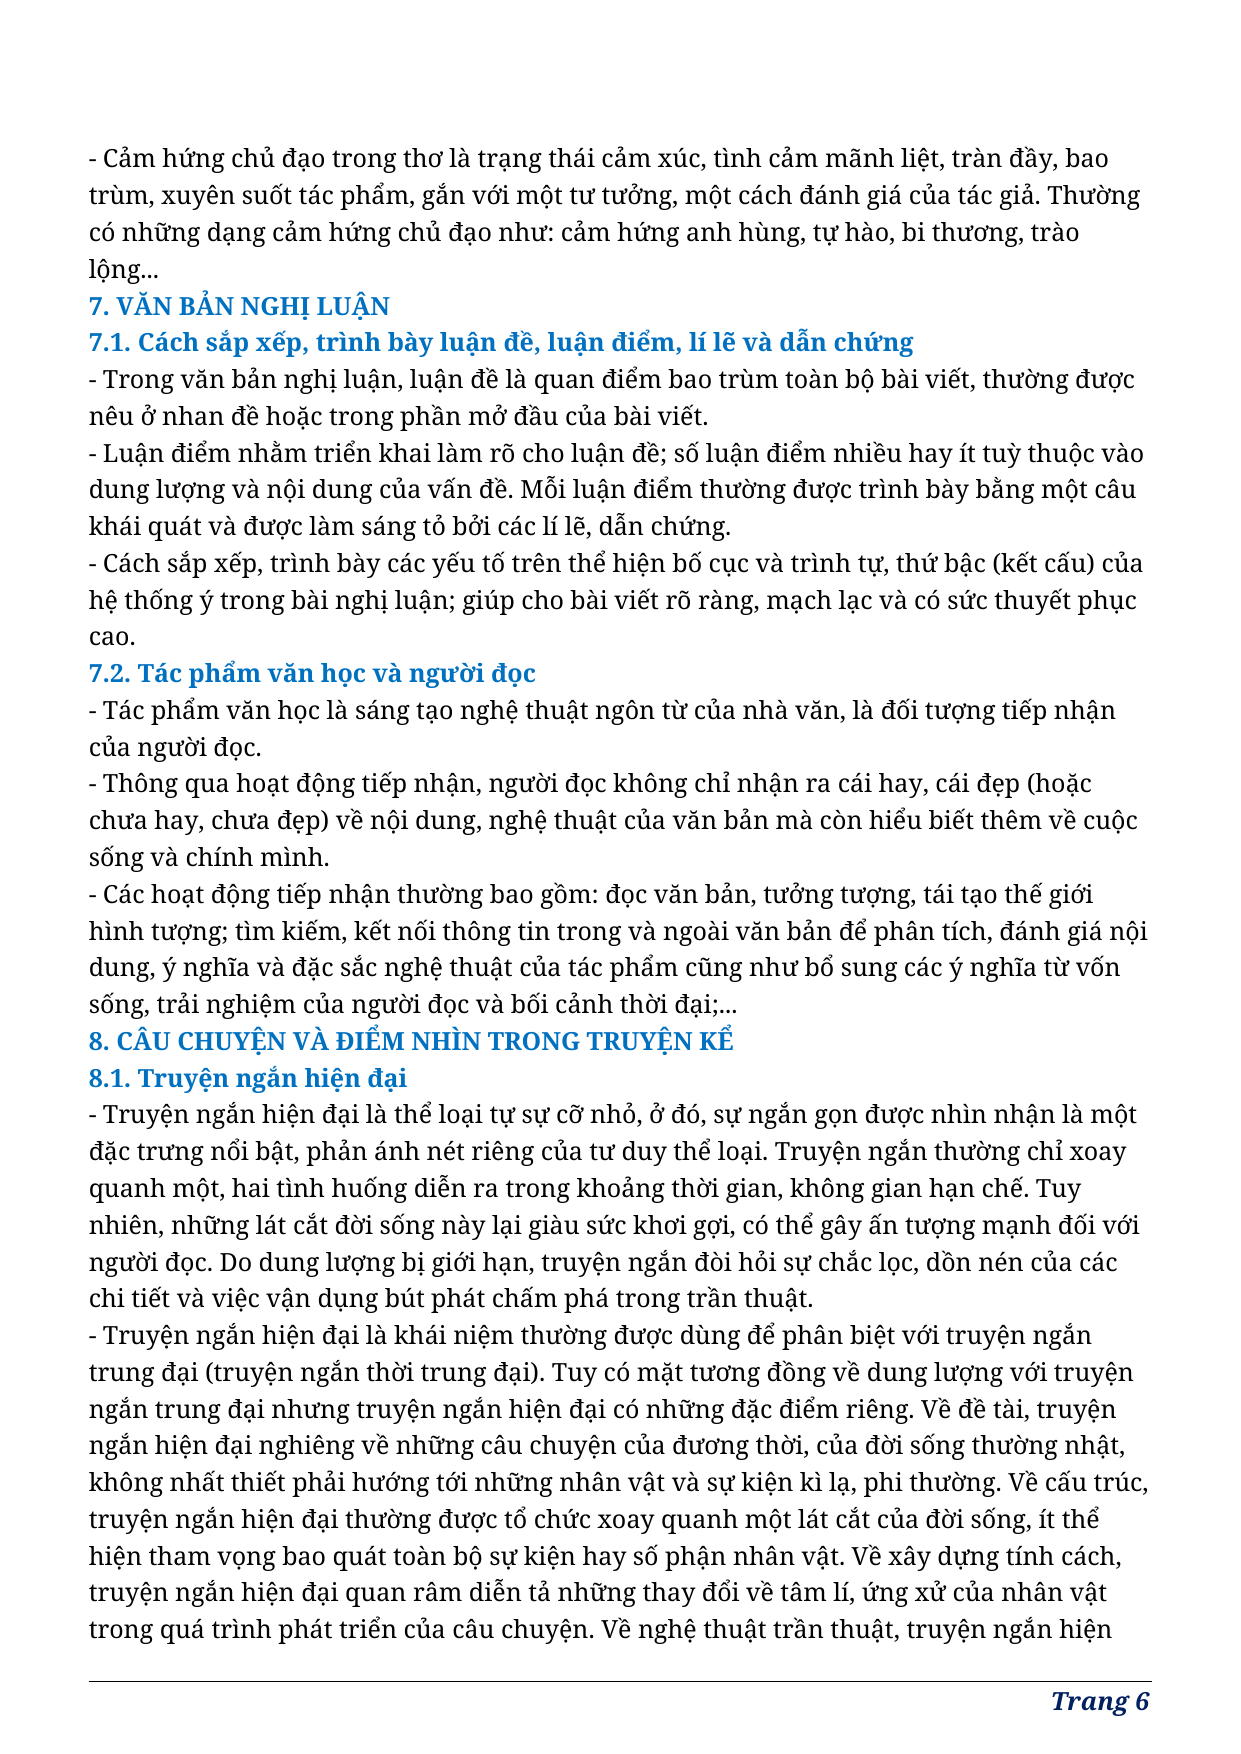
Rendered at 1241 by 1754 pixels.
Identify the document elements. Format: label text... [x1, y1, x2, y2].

text - Trong văn bản nghị luận, luận đề là quan điểm bao trùm toàn bộ bài viết, thường được nêu ở nhan đề hoặc trong phần mở đầu của bài viết. [88, 362, 1152, 432]
text - Cảm hứng chủ đạo trong thơ là trạng thái cảm xúc, tình cảm mãnh liệt, tràn đầy, bao trùm, xuyên suốt tác phẩm, gắn với một tư tưởng, một cách đánh giá của tác giả. Thường có những dạng cảm hứng chủ đạo như: cảm hứng anh hùng, tự hào, bi thương, trào lộng... [88, 141, 1152, 285]
text 8. CÂU CHUYỆN VÀ ĐIỂM NHÌN TRONG TRUYỆN KỂ [88, 1023, 1152, 1058]
text - Luận điểm nhằm triển khai làm rõ cho luận đề; số luận điểm nhiều hay ít tuỳ thuộc vào dung lượng và nội dung của vấn đề. Mỗi luận điểm thường được trình bày bằng một câu khái quát và được làm sáng tỏ bởi các lí lẽ, dẫn chứng. [88, 435, 1152, 543]
text - Tác phẩm văn học là sáng tạo nghệ thuật ngôn từ của nhà văn, là đối tượng tiếp nhận của người đọc. [88, 693, 1152, 763]
text 7. VĂN BẢN NGHỊ LUẬN [88, 288, 1152, 322]
text 7.1. Cách sắp xếp, trình bày luận đề, luận điểm, lí lẽ và dẫn chứng [88, 325, 1152, 359]
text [88, 1318, 1152, 1646]
text - Truyện ngắn hiện đại là thể loại tự sự cỡ nhỏ, ở đó, sự ngắn gọn được nhìn nhận là một đặc trưng nổi bật, phản ánh nét riêng của tư duy thể loại. Truyện ngắn thường chỉ xoay quanh một, hai tình huống diễn ra trong khoảng thời gian, không gian hạn chế. Tuy nhiên, những lát cắt đời sống này lại giàu sức khơi gợi, có thể gây ấn tượng mạnh đối với người đọc. Do dung lượng bị giới hạn, truyện ngắn đòi hỏi sự chắc lọc, dồn nén của các chi tiết và việc vận dụng bút phát chấm phá trong trần thuật. [88, 1097, 1152, 1315]
text - Cách sắp xếp, trình bày các yếu tố trên thể hiện bố cục và trình tự, thứ bậc (kết cấu) của hệ thống ý trong bài nghị luận; giúp cho bài viết rõ ràng, mạch lạc và có sức thuyết phục cao. [88, 546, 1152, 653]
text - Các hoạt động tiếp nhận thường bao gồm: đọc văn bản, tưởng tượng, tái tạo thế giới hình tượng; tìm kiếm, kết nối thông tin trong và ngoài văn bản để phân tích, đánh giá nội dung, ý nghĩa và đặc sắc nghệ thuật của tác phẩm cũng như bổ sung các ý nghĩa từ vốn sống, trải nghiệm của người đọc và bối cảnh thời đại;... [88, 876, 1152, 1021]
text - Thông qua hoạt động tiếp nhận, người đọc không chỉ nhận ra cái hay, cái đẹp (hoặc chưa hay, chưa đẹp) về nội dung, nghệ thuật của văn bản mà còn hiểu biết thêm về cuộc sống và chính mình. [88, 766, 1152, 874]
text 7.2. Tác phẩm văn học và người đọc [88, 656, 1152, 690]
text 8.1. Truyện ngắn hiện đại [88, 1060, 1152, 1094]
